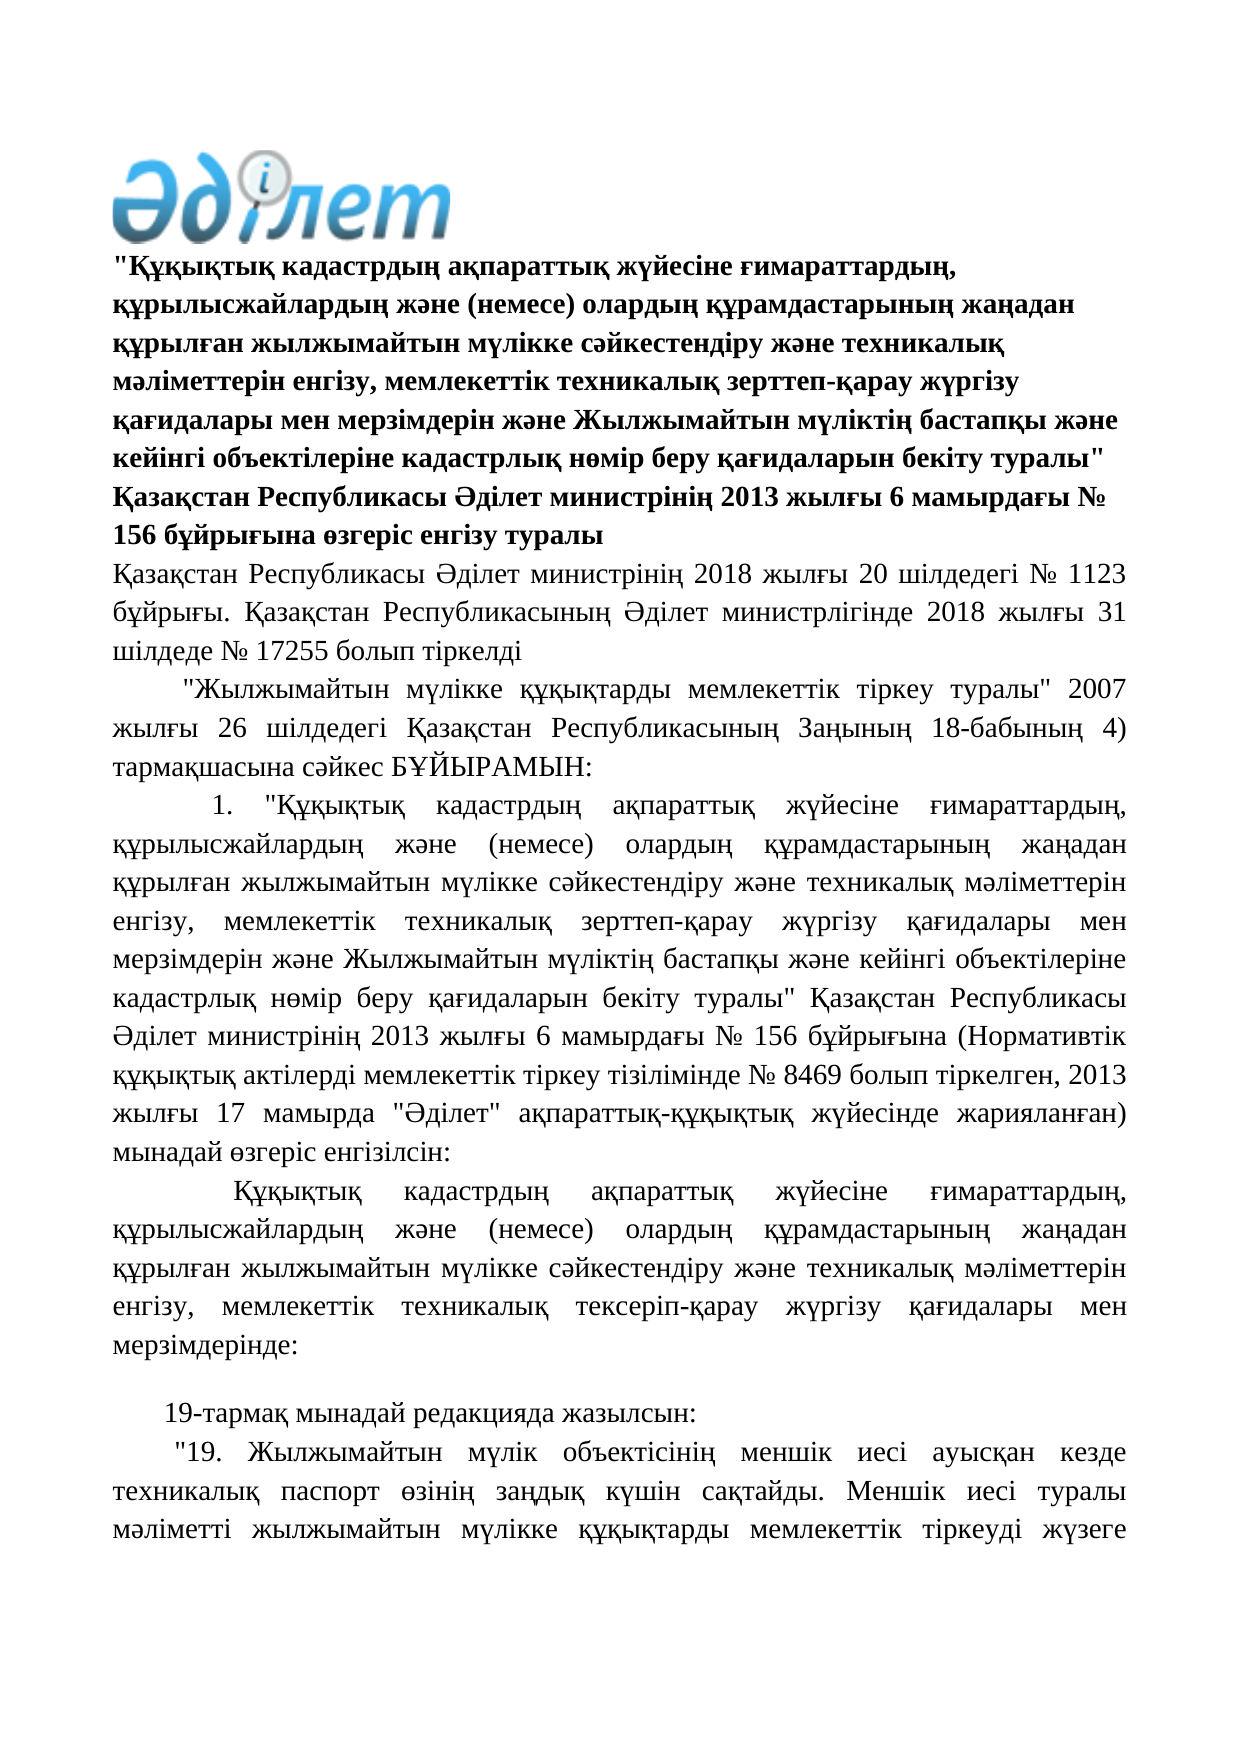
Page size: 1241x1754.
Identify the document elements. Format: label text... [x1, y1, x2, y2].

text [112, 1434, 1128, 1545]
picture [112, 150, 451, 244]
text 1. "Құқықтық кадастрдың ақпараттық жүйесіне ғимараттардың, құрылысжайлардың және (немесе) олардың құрамдастарының жаңадан құрылған жылжымайтын мүлікке сәйкестендіру және техникалық мәліметтерін енгізу, мемлекеттік техникалық зерттеп-қарау жүргізу қағидалары мен мерзімдерін және Жылжымайтын мүліктің бастапқы және кейінгі объектілеріне кадастрлық нөмір беру қағидаларын бекіту туралы" Қазақстан Республикасы Әдiлет министрiнiң 2013 жылғы 6 мамырдағы № 156 бұйрығына (Нормативтiк құқықтық актiлердi мемлекеттiк тiркеу тiзiлiмiнде № 8469 болып тіркелген, 2013 жылғы 17 мамырда "Әділет" ақпараттық-құқықтық жүйесінде жарияланған) мынадай өзгерiс енгiзiлсiн: [112, 787, 1128, 1168]
text 19-тармақ мынадай редакцияда жазылсын: [112, 1396, 1128, 1429]
text Қазақстан Республикасы Әділет министрінің 2018 жылғы 20 шілдедегі № 1123 бұйрығы. Қазақстан Республикасының Әділет министрлігінде 2018 жылғы 31 шілдеде № 17255 болып тіркелді [112, 556, 1128, 667]
text "Құқықтық кадастрдың ақпараттық жүйесіне ғимараттардың, құрылысжайлардың және (немесе) олардың құрамдастарының жаңадан құрылған жылжымайтын мүлікке сәйкестендіру және техникалық мәліметтерін енгізу, мемлекеттік техникалық зерттеп-қарау жүргізу қағидалары мен мерзімдерін және Жылжымайтын мүліктің бастапқы және кейінгі объектілеріне кадастрлық нөмір беру қағидаларын бекіту туралы" Қазақстан Республикасы Әдiлет министрiнiң 2013 жылғы 6 мамырдағы № 156 бұйрығына өзгерiс енгiзу туралы [112, 248, 1128, 551]
text "Жылжымайтын мүлiкке құқықтарды мемлекеттiк тiркеу туралы" 2007 жылғы 26 шiлдедегi Қазақстан Республикасының Заңының 18-бабының 4) тармақшасына сәйкес БҰЙЫРАМЫН: [112, 672, 1128, 782]
text Құқықтық кадастрдың ақпараттық жүйесіне ғимараттардың, құрылысжайлардың және (немесе) олардың құрамдастарының жаңадан құрылған жылжымайтын мүлікке сәйкестендіру және техникалық мәліметтерін енгізу, мемлекеттік техникалық тексеріп-қарау жүргізу қағидалары мен мерзімдерінде: [112, 1173, 1128, 1360]
